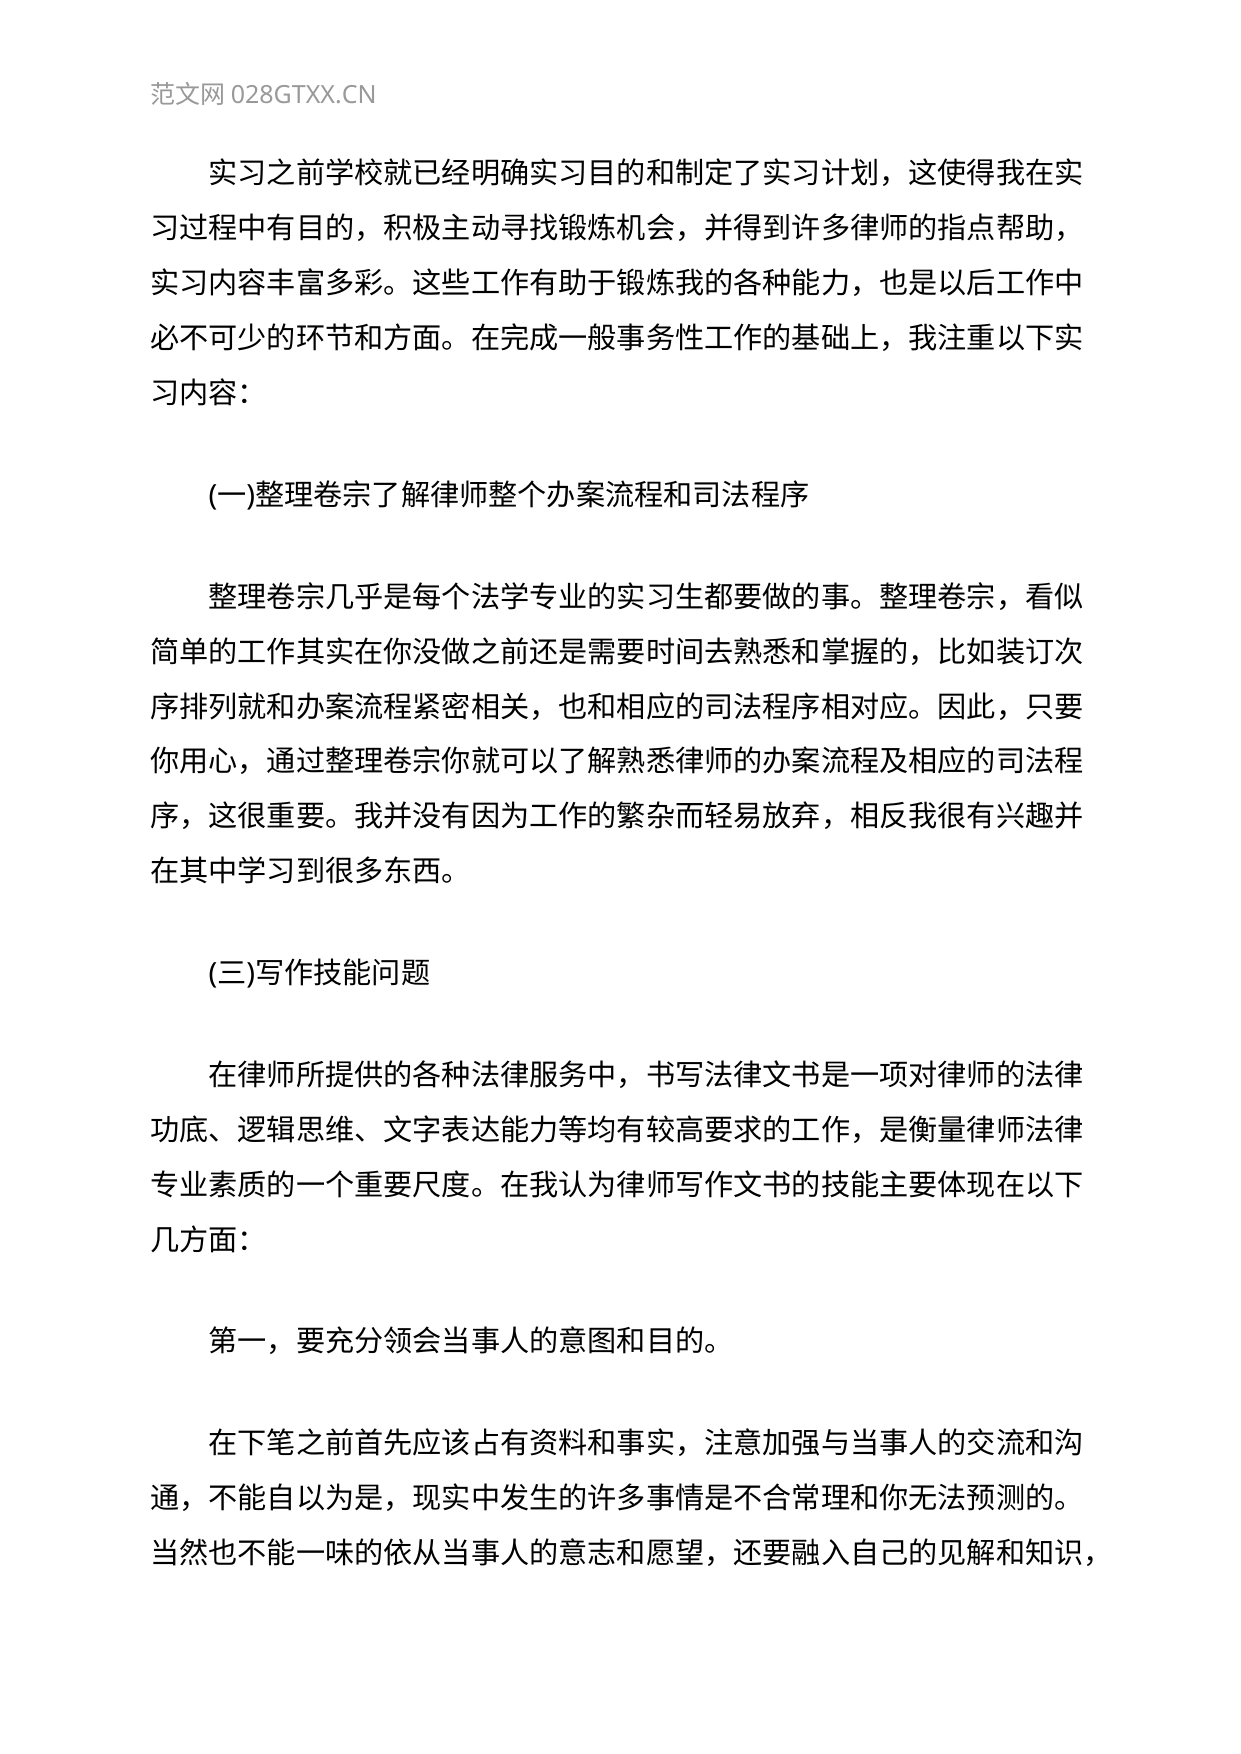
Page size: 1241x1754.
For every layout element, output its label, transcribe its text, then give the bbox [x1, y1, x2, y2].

text 第一，要充分领会当事人的意图和目的。 [150, 1318, 1090, 1360]
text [150, 1420, 1090, 1572]
text (一)整理卷宗了解律师整个办案流程和司法程序 [150, 471, 1090, 514]
text 实习之前学校就已经明确实习目的和制定了实习计划，这使得我在实习过程中有目的，积极主动寻找锻炼机会，并得到许多律师的指点帮助，实习内容丰富多彩。这些工作有助于锻炼我的各种能力，也是以后工作中必不可少的环节和方面。在完成一般事务性工作的基础上，我注重以下实习内容： [150, 150, 1090, 412]
text (三)写作技能问题 [150, 949, 1090, 992]
text 整理卷宗几乎是每个法学专业的实习生都要做的事。整理卷宗，看似简单的工作其实在你没做之前还是需要时间去熟悉和掌握的，比如装订次序排列就和办案流程紧密相关，也和相应的司法程序相对应。因此，只要你用心，通过整理卷宗你就可以了解熟悉律师的办案流程及相应的司法程序，这很重要。我并没有因为工作的繁杂而轻易放弃，相反我很有兴趣并在其中学习到很多东西。 [150, 573, 1090, 890]
text 在律师所提供的各种法律服务中，书写法律文书是一项对律师的法律功底、逻辑思维、文字表达能力等均有较高要求的工作，是衡量律师法律专业素质的一个重要尺度。在我认为律师写作文书的技能主要体现在以下几方面： [150, 1052, 1090, 1258]
